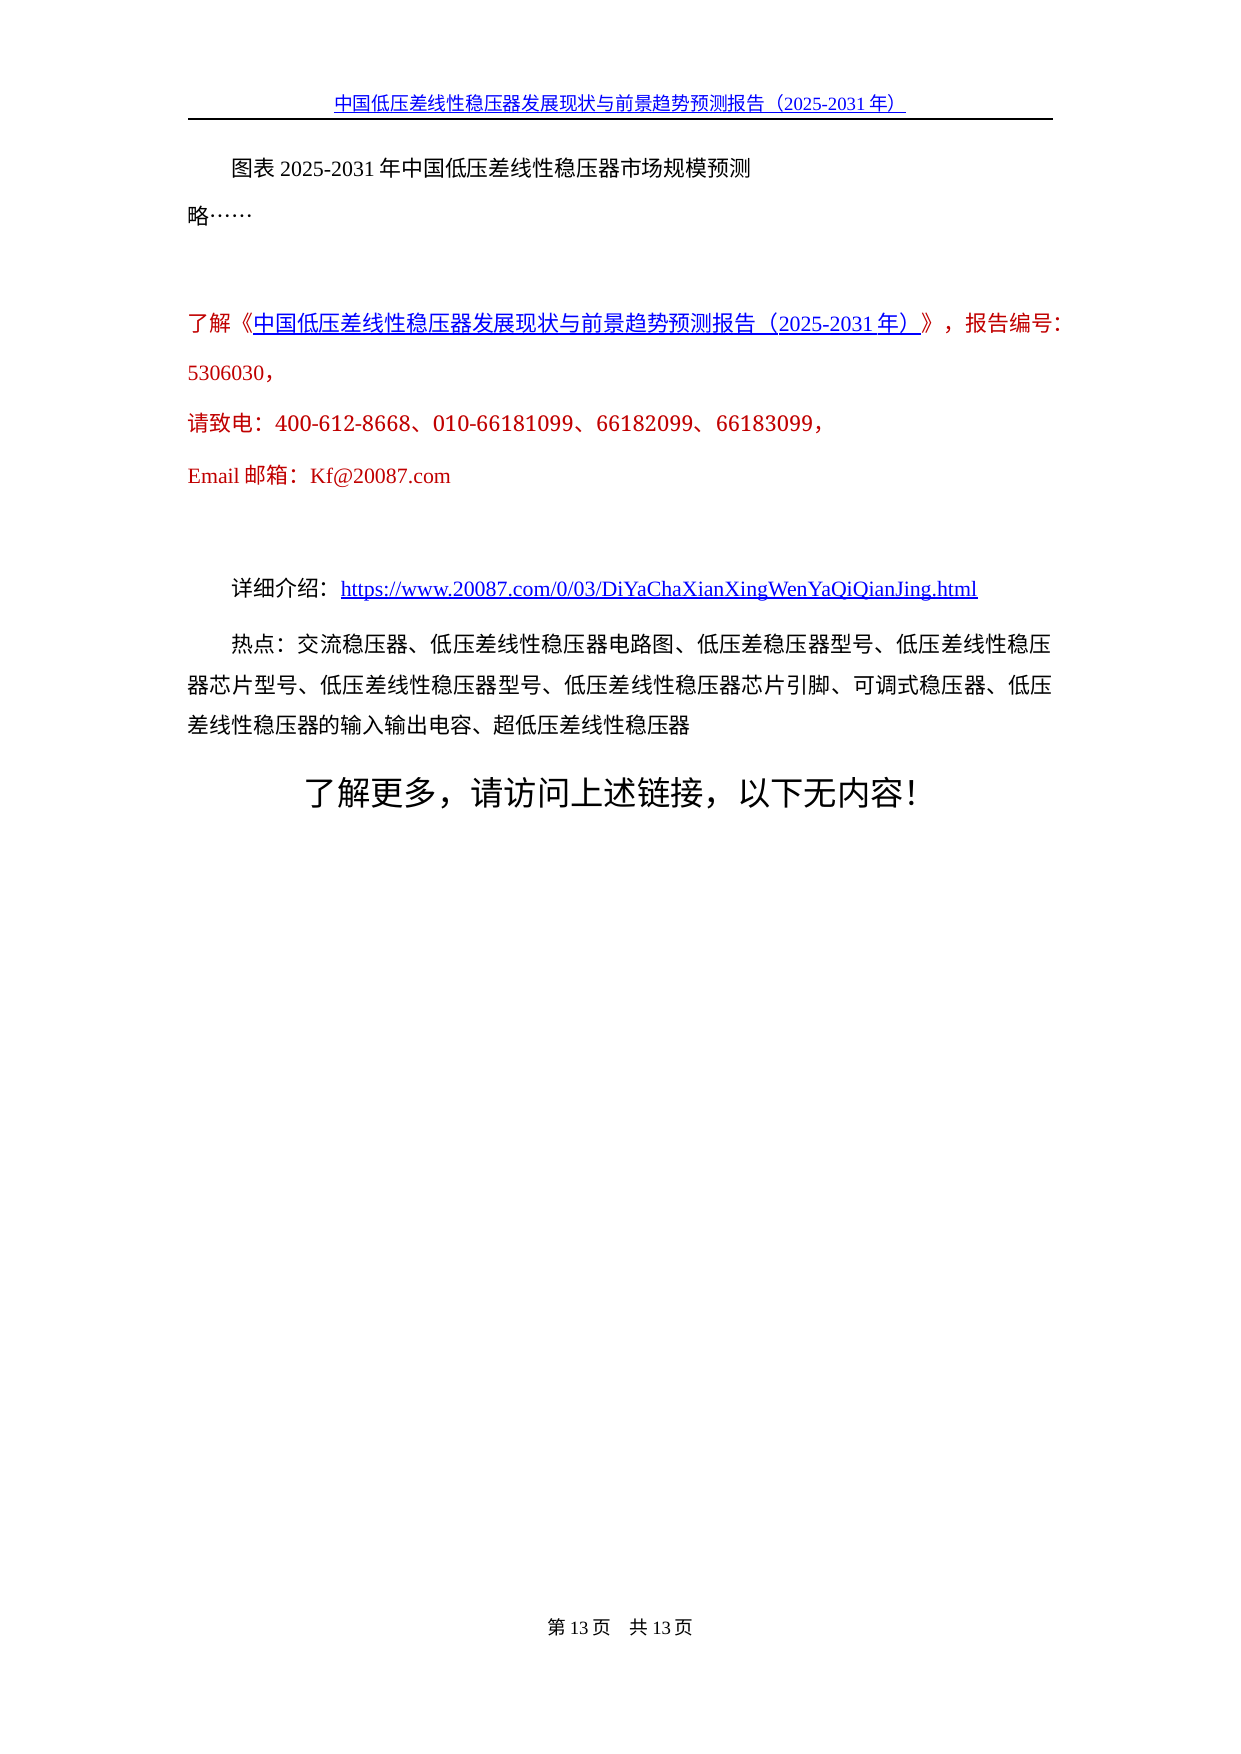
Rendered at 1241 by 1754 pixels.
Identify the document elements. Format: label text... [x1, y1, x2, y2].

title 了解更多，请访问上述链接，以下无内容！ [187, 758, 1053, 823]
text 了解《中国低压差线性稳压器发展现状与前景趋势预测报告（2025-2031年）》，报告编号：5306030， [187, 305, 1053, 387]
text 请致电：400-612-8668、010-66181099、66182099、66183099， [187, 406, 1053, 438]
text 详细介绍：https://www.20087.com/0/03/DiYaChaXianXingWenYaQiQianJing.html [187, 570, 1053, 603]
text Email邮箱：Kf@20087.com [187, 457, 1053, 490]
text 热点：交流稳压器、低压差线性稳压器电路图、低压差稳压器型号、低压差线性稳压器芯片型号、低压差线性稳压器型号、低压差线性稳压器芯片引脚、可调式稳压器、低压差线性稳压器的输入输出电容、超低压差线性稳压器 [187, 627, 1053, 741]
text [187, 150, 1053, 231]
